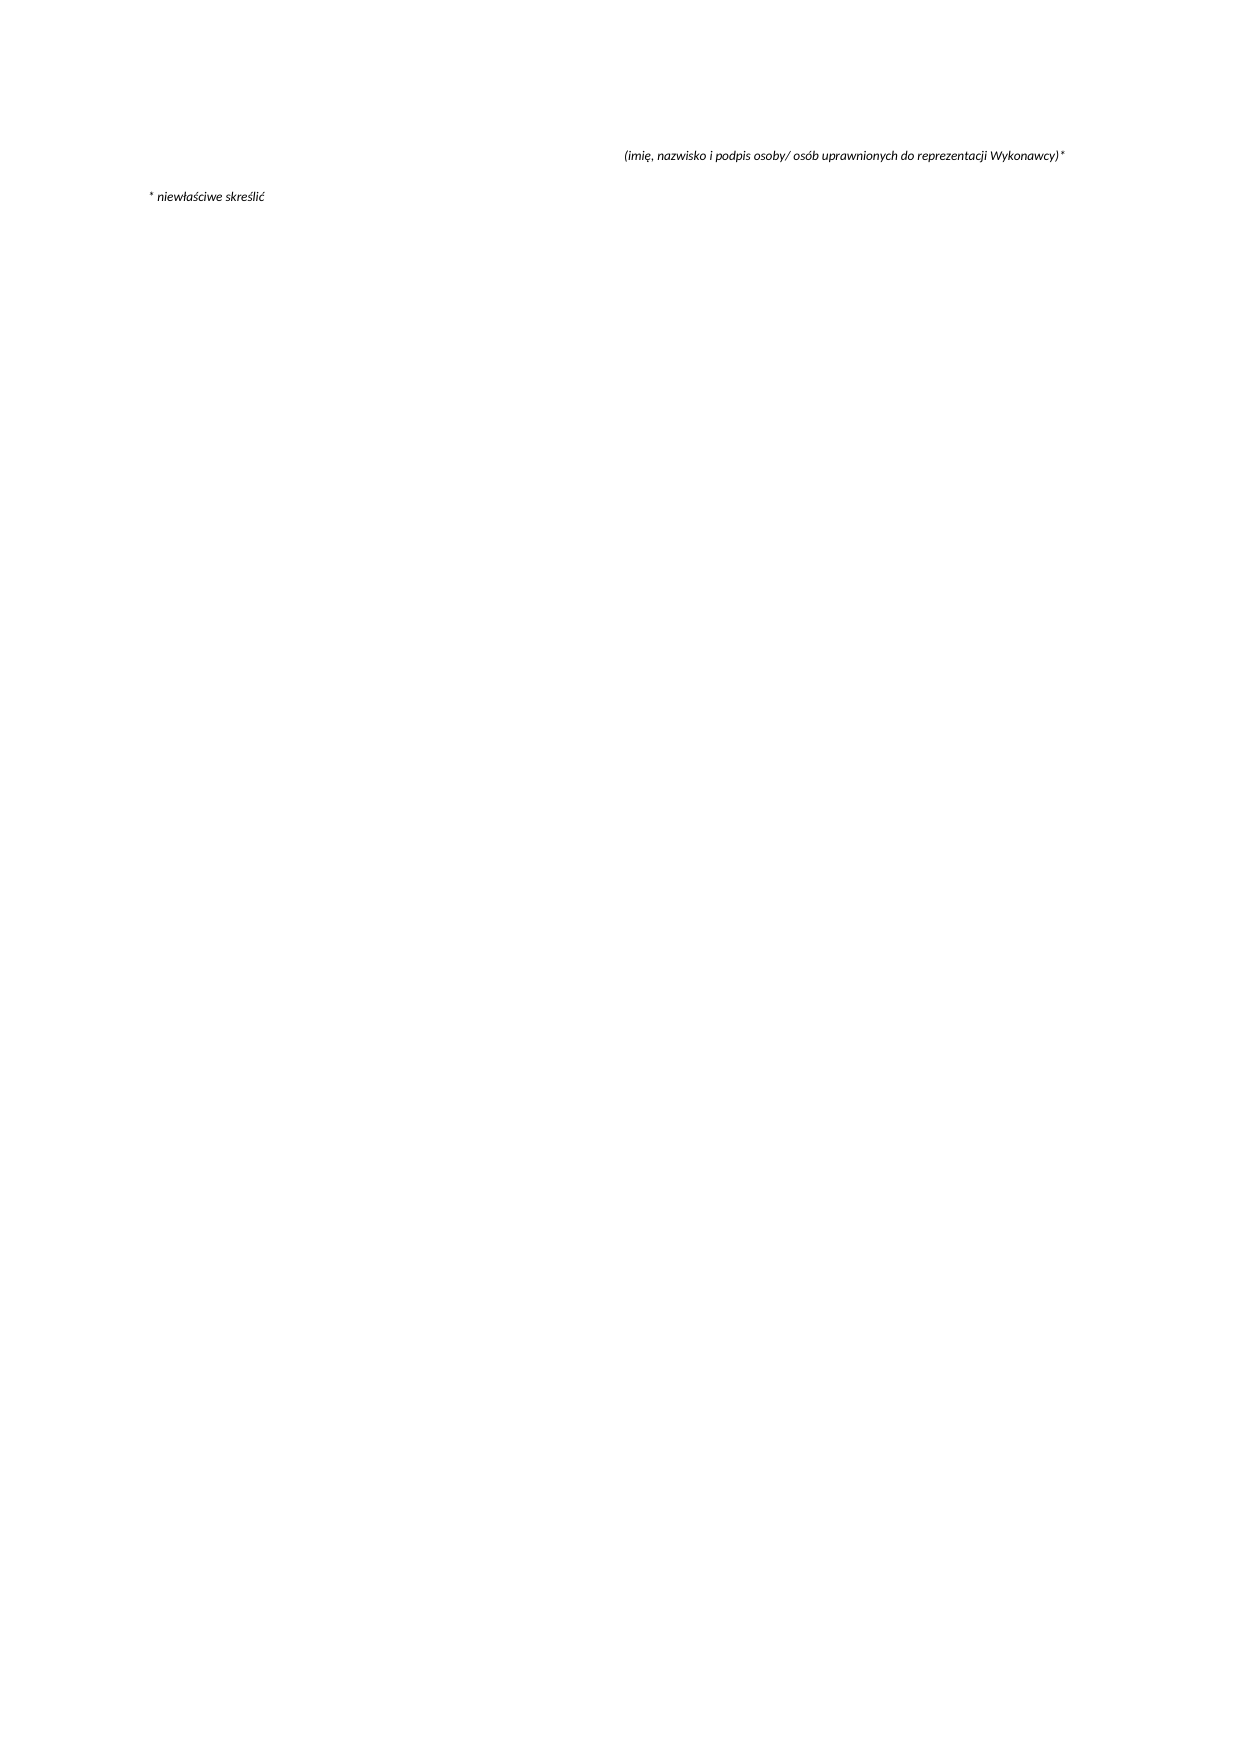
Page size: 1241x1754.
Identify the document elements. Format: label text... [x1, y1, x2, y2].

text * niewłaściwe skreślić [148, 188, 1092, 216]
text (imię, nazwisko i podpis osoby/ osób uprawnionych do reprezentacji Wykonawcy)*do [148, 148, 1092, 176]
